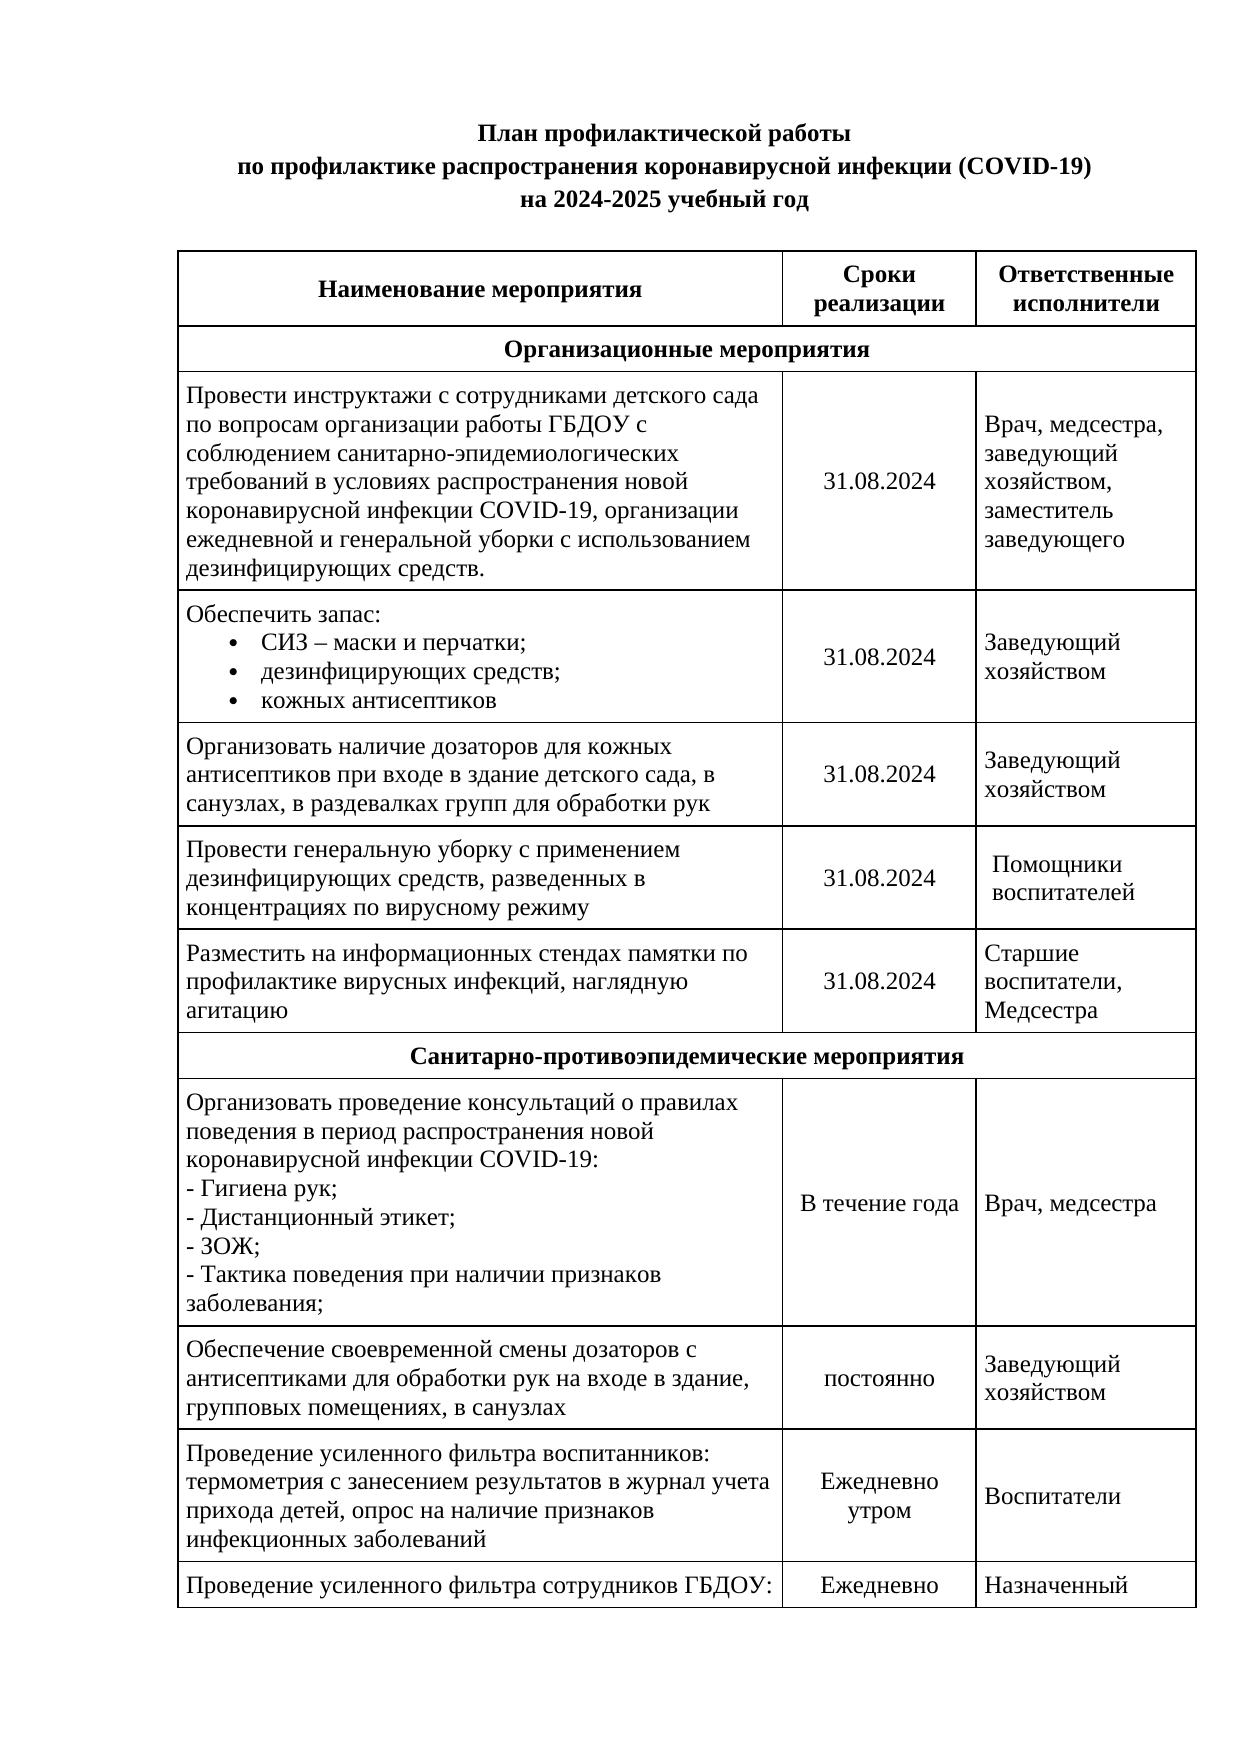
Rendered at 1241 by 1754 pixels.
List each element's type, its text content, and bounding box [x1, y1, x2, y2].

table_cell Обеспечение своевременной смены дозаторов с антисептиками для обработки рук на входе в здание, групповых помещениях, в санузлах [179, 1327, 782, 1428]
table_cell Разместить на информационных стендах памятки по профилактике вирусных инфекций, наглядную агитацию [179, 930, 782, 1032]
table_cell 31.08.2024 [783, 591, 975, 721]
table_cell Врач, медсестра, заведующий хозяйством, заместитель заведующего [977, 372, 1195, 589]
table_header Наименование мероприятия [179, 252, 782, 325]
table_cell Ежедневно утром [783, 1430, 975, 1561]
table_cell В течение года [783, 1079, 975, 1325]
table_cell Проведение усиленного фильтра воспитанников: термометрия с занесением результатов в журнал учета прихода детей, опрос на наличие признаков инфекционных заболеваний [179, 1430, 782, 1561]
table_cell Заведующий хозяйством [977, 591, 1195, 721]
table_cell 31.08.2024 [783, 723, 975, 825]
table_cell Обеспечить запас: СИЗ – маски и перчатки; дезинфицирующих средств; кожных антисептиков [179, 591, 782, 721]
table_cell Провести генеральную уборку с применением дезинфицирующих средств, разведенных в концентрациях по вирусному режиму [179, 827, 782, 928]
table_cell Старшие воспитатели, Медсестра [977, 930, 1195, 1032]
table_cell Организационные мероприятия [179, 327, 1195, 371]
table_cell Помощники воспитателей [977, 827, 1195, 928]
table_cell 31.08.2024 [783, 930, 975, 1032]
table_cell Организовать наличие дозаторов для кожных антисептиков при входе в здание детского сада, в санузлах, в раздевалках групп для обработки рук [179, 723, 782, 825]
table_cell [179, 1562, 782, 1606]
table_header Ответственные исполнители [977, 252, 1195, 325]
table_cell Воспитатели [977, 1430, 1195, 1561]
text по профилактике распространения коронавирусной инфекции (COVID-19) [177, 151, 1152, 180]
text План профилактической работы [177, 118, 1152, 147]
table_cell Санитарно-противоэпидемические мероприятия [179, 1033, 1195, 1078]
table_cell Организовать проведение консультаций о правилах поведения в период распространения новой коронавирусной инфекции COVID-19: - Гигиена рук; - Дистанционный этикет; - ЗОЖ; - Тактика поведения при наличии признаков заболевания; [179, 1079, 782, 1325]
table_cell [783, 1562, 975, 1606]
table_cell постоянно [783, 1327, 975, 1428]
table_cell Врач, медсестра [977, 1079, 1195, 1325]
table_cell Заведующий хозяйством [977, 723, 1195, 825]
table_cell 31.08.2024 [783, 372, 975, 589]
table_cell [977, 1562, 1195, 1606]
table_cell Заведующий хозяйством [977, 1327, 1195, 1428]
table_cell Провести инструктажи с сотрудниками детского сада по вопросам организации работы ГБДОУ с соблюдением санитарно-эпидемиологических требований в условиях распространения новой коронавирусной инфекции COVID-19, организации ежедневной и генеральной уборки с использованием дезинфицирующих средств. [179, 372, 782, 589]
table_header Сроки реализации [783, 252, 975, 325]
text на 2024-2025 учебный год [177, 184, 1152, 213]
table_cell 31.08.2024 [783, 827, 975, 928]
